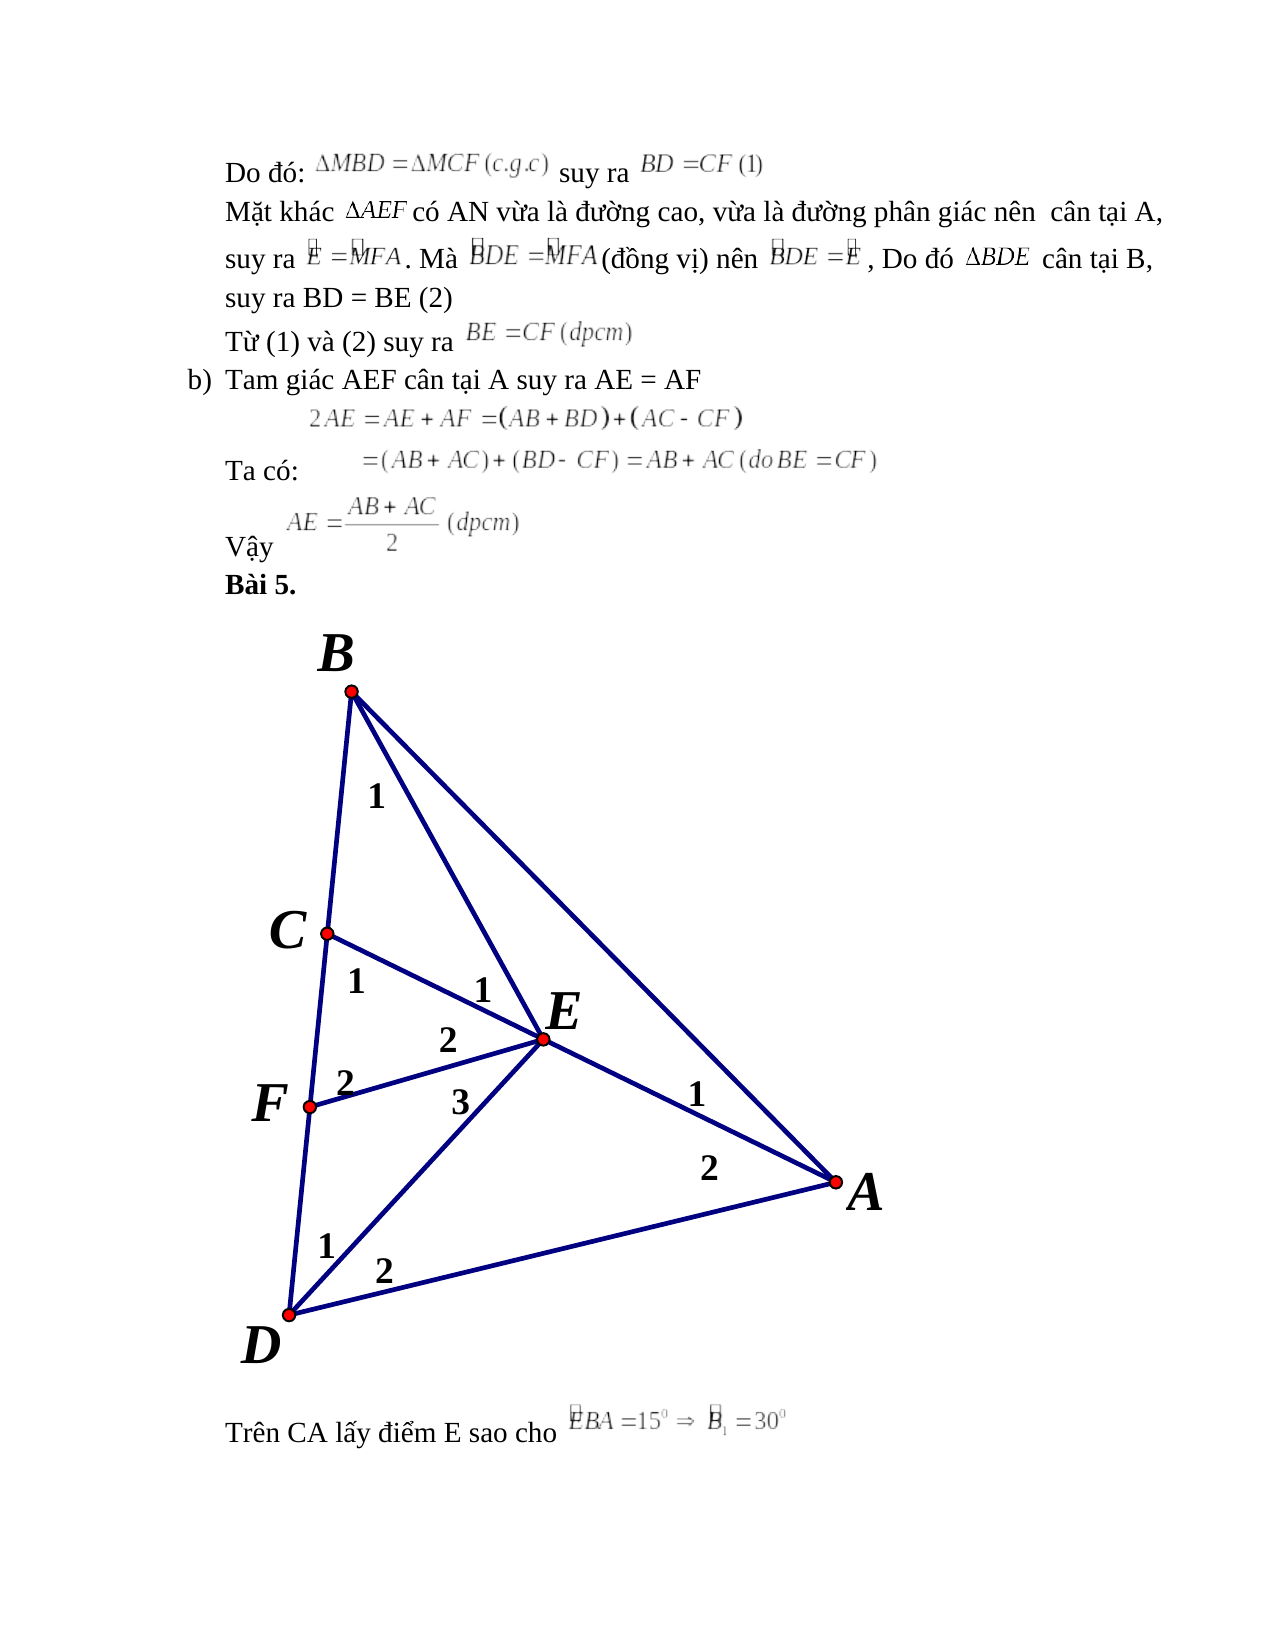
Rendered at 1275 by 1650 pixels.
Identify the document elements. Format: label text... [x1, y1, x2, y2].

list Ta có: [225, 401, 1181, 487]
list Bài 5. [225, 567, 1181, 601]
list Từ (1) và (2) suy ra [225, 318, 1181, 357]
list Vậy [225, 492, 1181, 562]
list Tam giác AEF cân tại A suy ra AE = AF [187, 362, 1181, 396]
list Mặt khác có AN vừa là đường cao, vừa là đường phân giác nên cân tại A, suy ra . Mà (đồng vị) nên , Do đó cân tại B, suy ra BD = BE (2) [225, 194, 1181, 313]
list Do đó: suy ra [225, 150, 1181, 189]
list Trên CA lấy điểm E sao cho [225, 1398, 1181, 1448]
